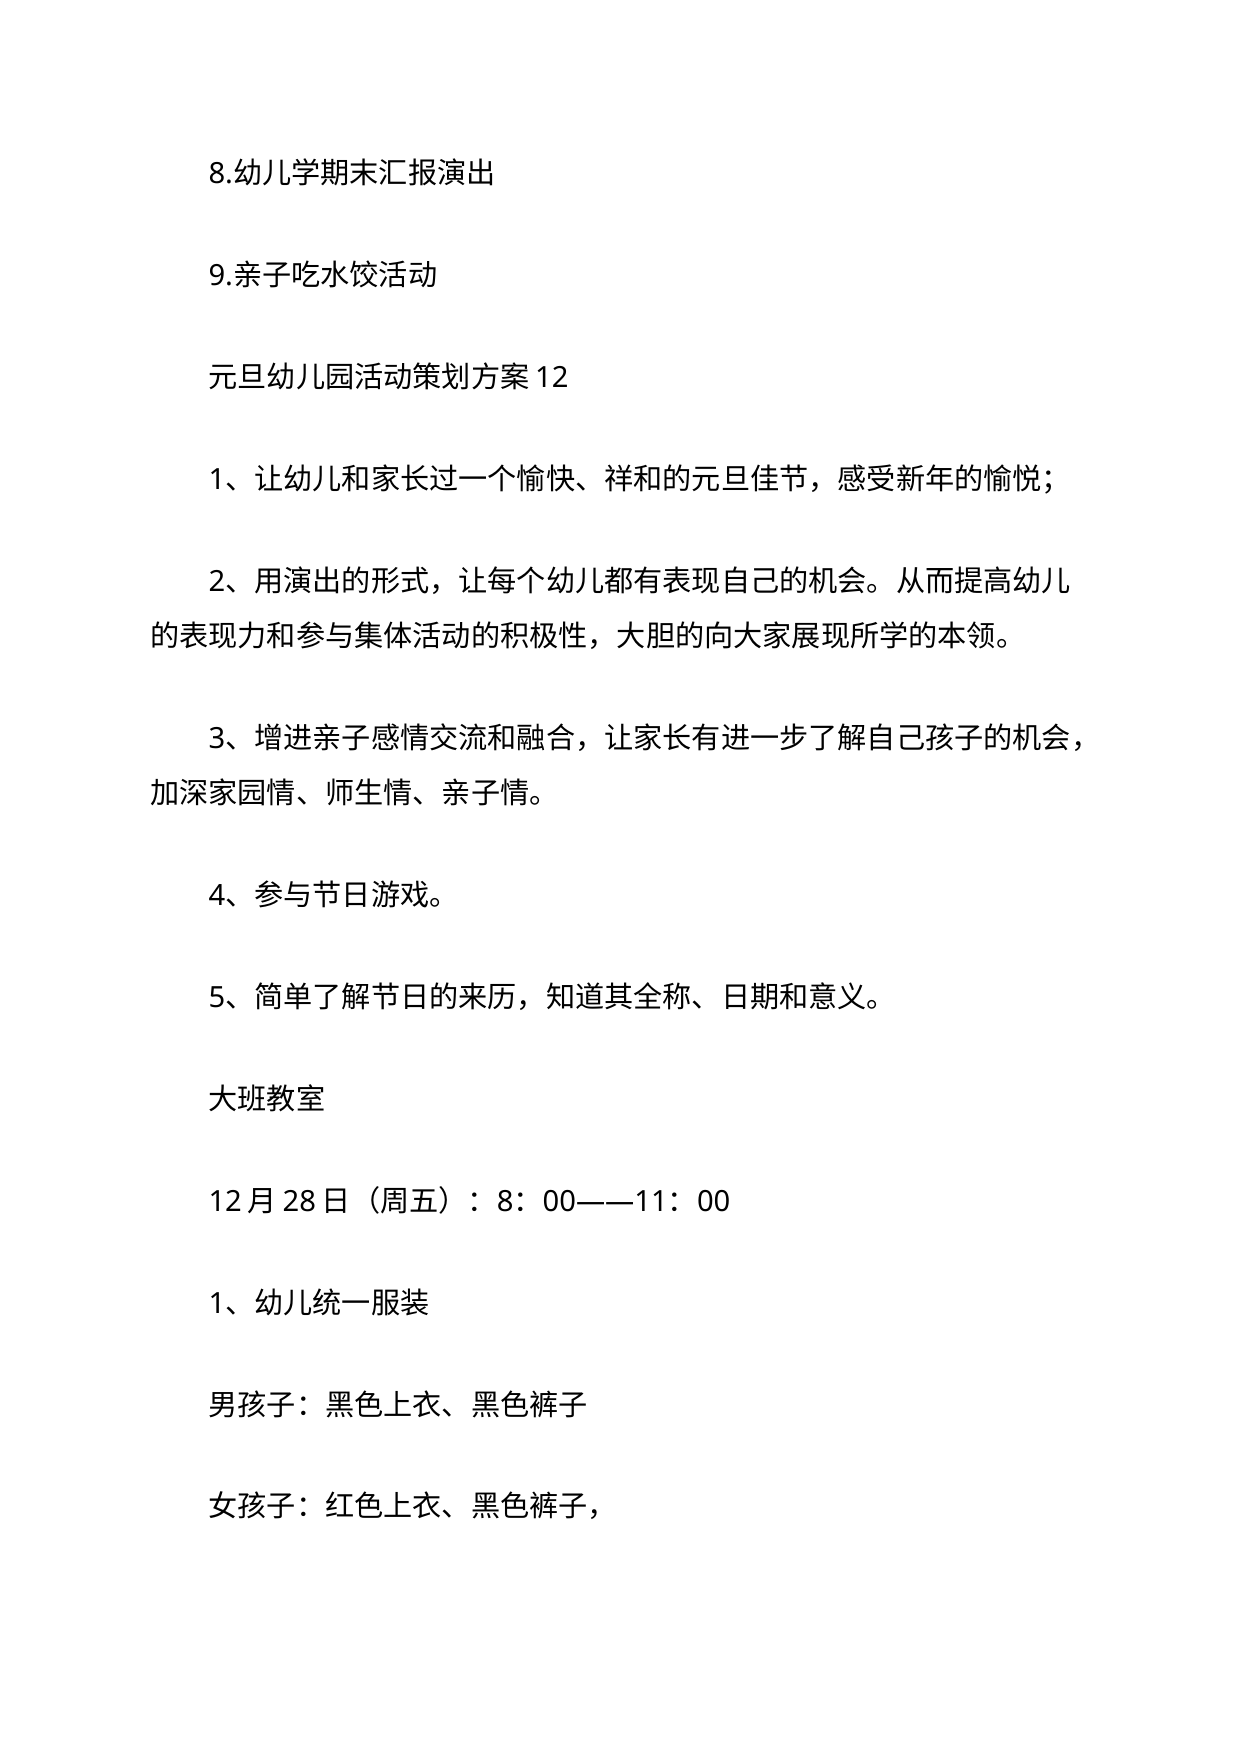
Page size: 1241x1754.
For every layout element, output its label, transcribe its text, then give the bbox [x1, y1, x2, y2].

text 1、让幼儿和家长过一个愉快、祥和的元旦佳节，感受新年的愉悦； [150, 456, 1090, 498]
text 4、参与节日游戏。 [150, 871, 1090, 914]
text 1、幼儿统一服装 [150, 1279, 1090, 1322]
text 9.亲子吃水饺活动 [150, 252, 1090, 294]
text 男孩子：黑色上衣、黑色裤子 [150, 1381, 1090, 1423]
text 8.幼儿学期末汇报演出 [150, 150, 1090, 192]
text 3、增进亲子感情交流和融合，让家长有进一步了解自己孩子的机会，加深家园情、师生情、亲子情。 [150, 715, 1090, 812]
text 女孩子：红色上衣、黑色裤子， [150, 1483, 1090, 1525]
text 5、简单了解节日的来历，知道其全称、日期和意义。 [150, 973, 1090, 1016]
text 大班教室 [150, 1075, 1090, 1118]
text 12月28日（周五）：8：00——11：00 [150, 1177, 1090, 1219]
text 元旦幼儿园活动策划方案12 [150, 354, 1090, 396]
text 2、用演出的形式，让每个幼儿都有表现自己的机会。从而提高幼儿的表现力和参与集体活动的积极性，大胆的向大家展现所学的本领。 [150, 558, 1090, 655]
